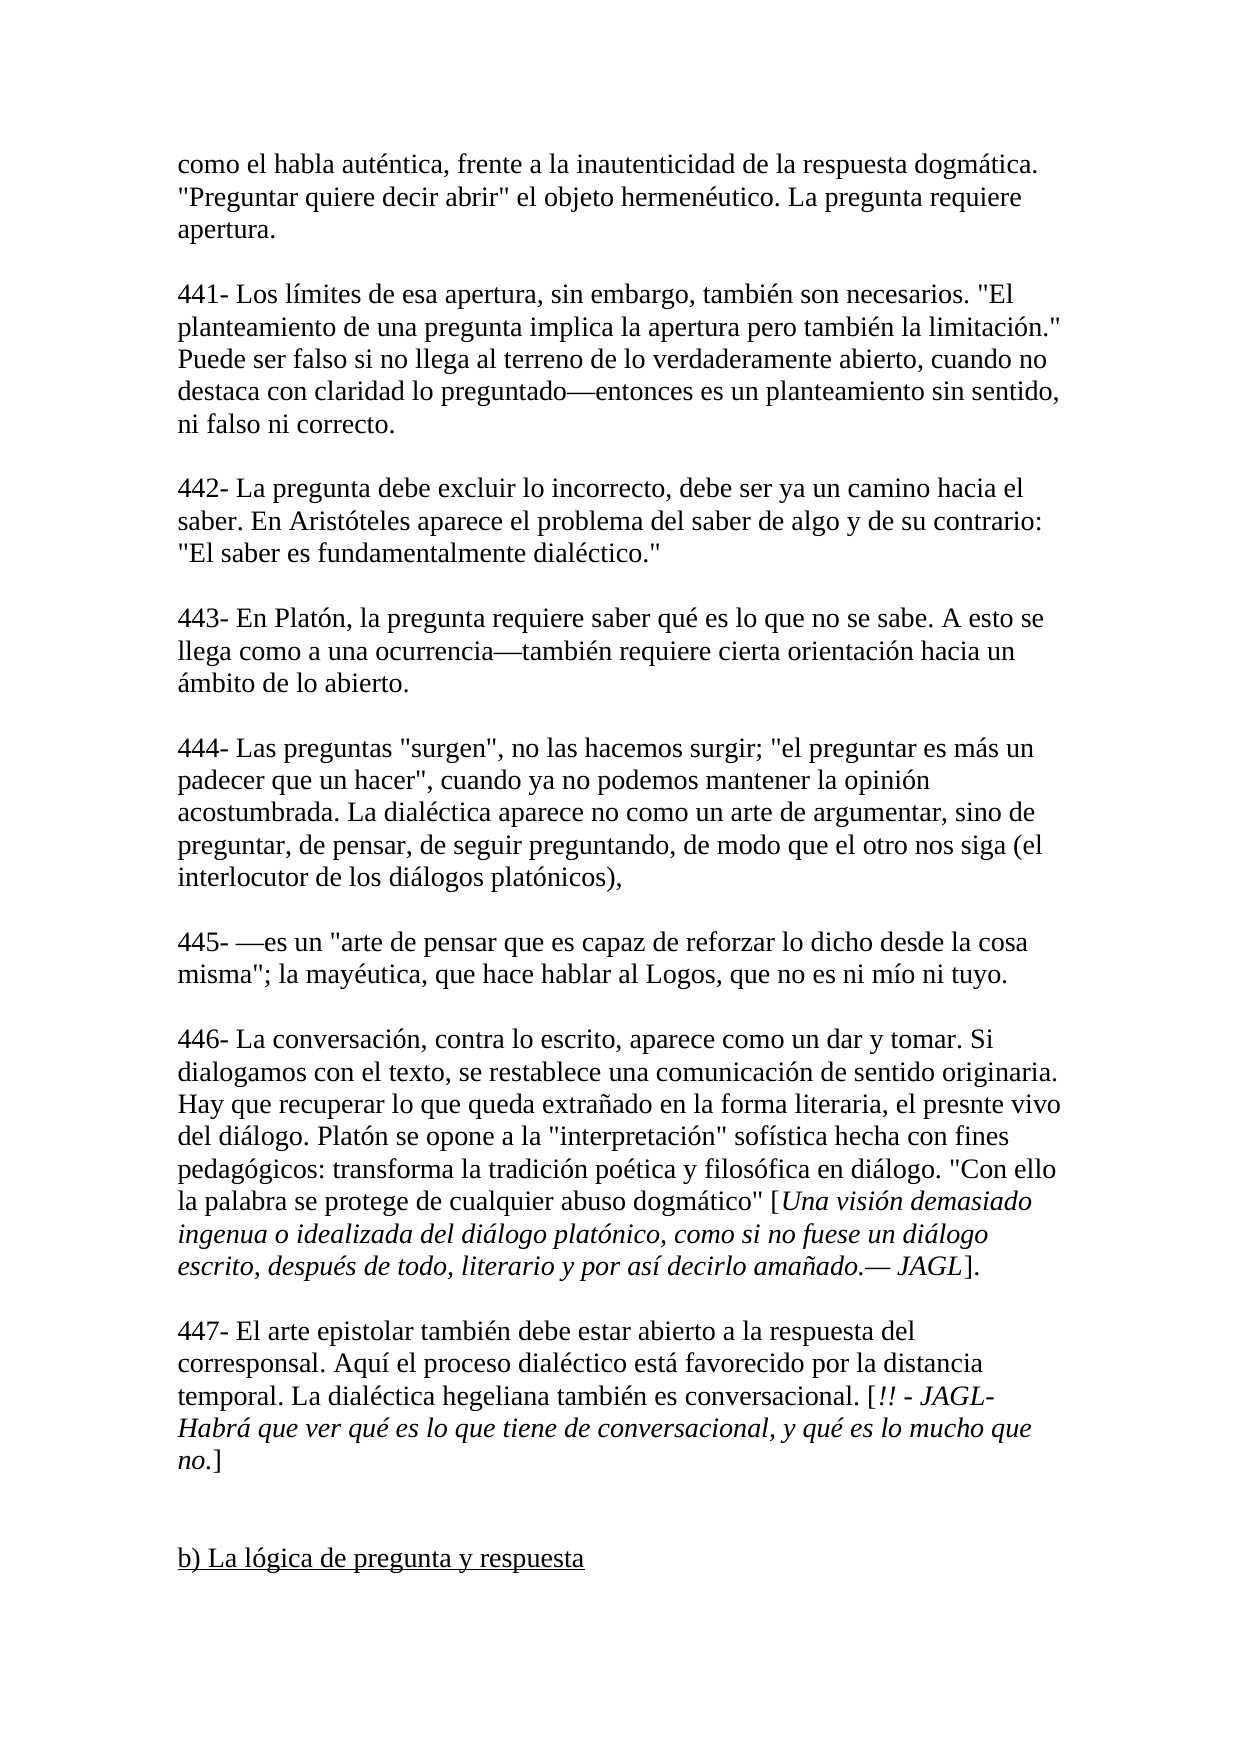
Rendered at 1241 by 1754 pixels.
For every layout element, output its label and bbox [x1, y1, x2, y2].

text [177, 148, 1063, 1605]
